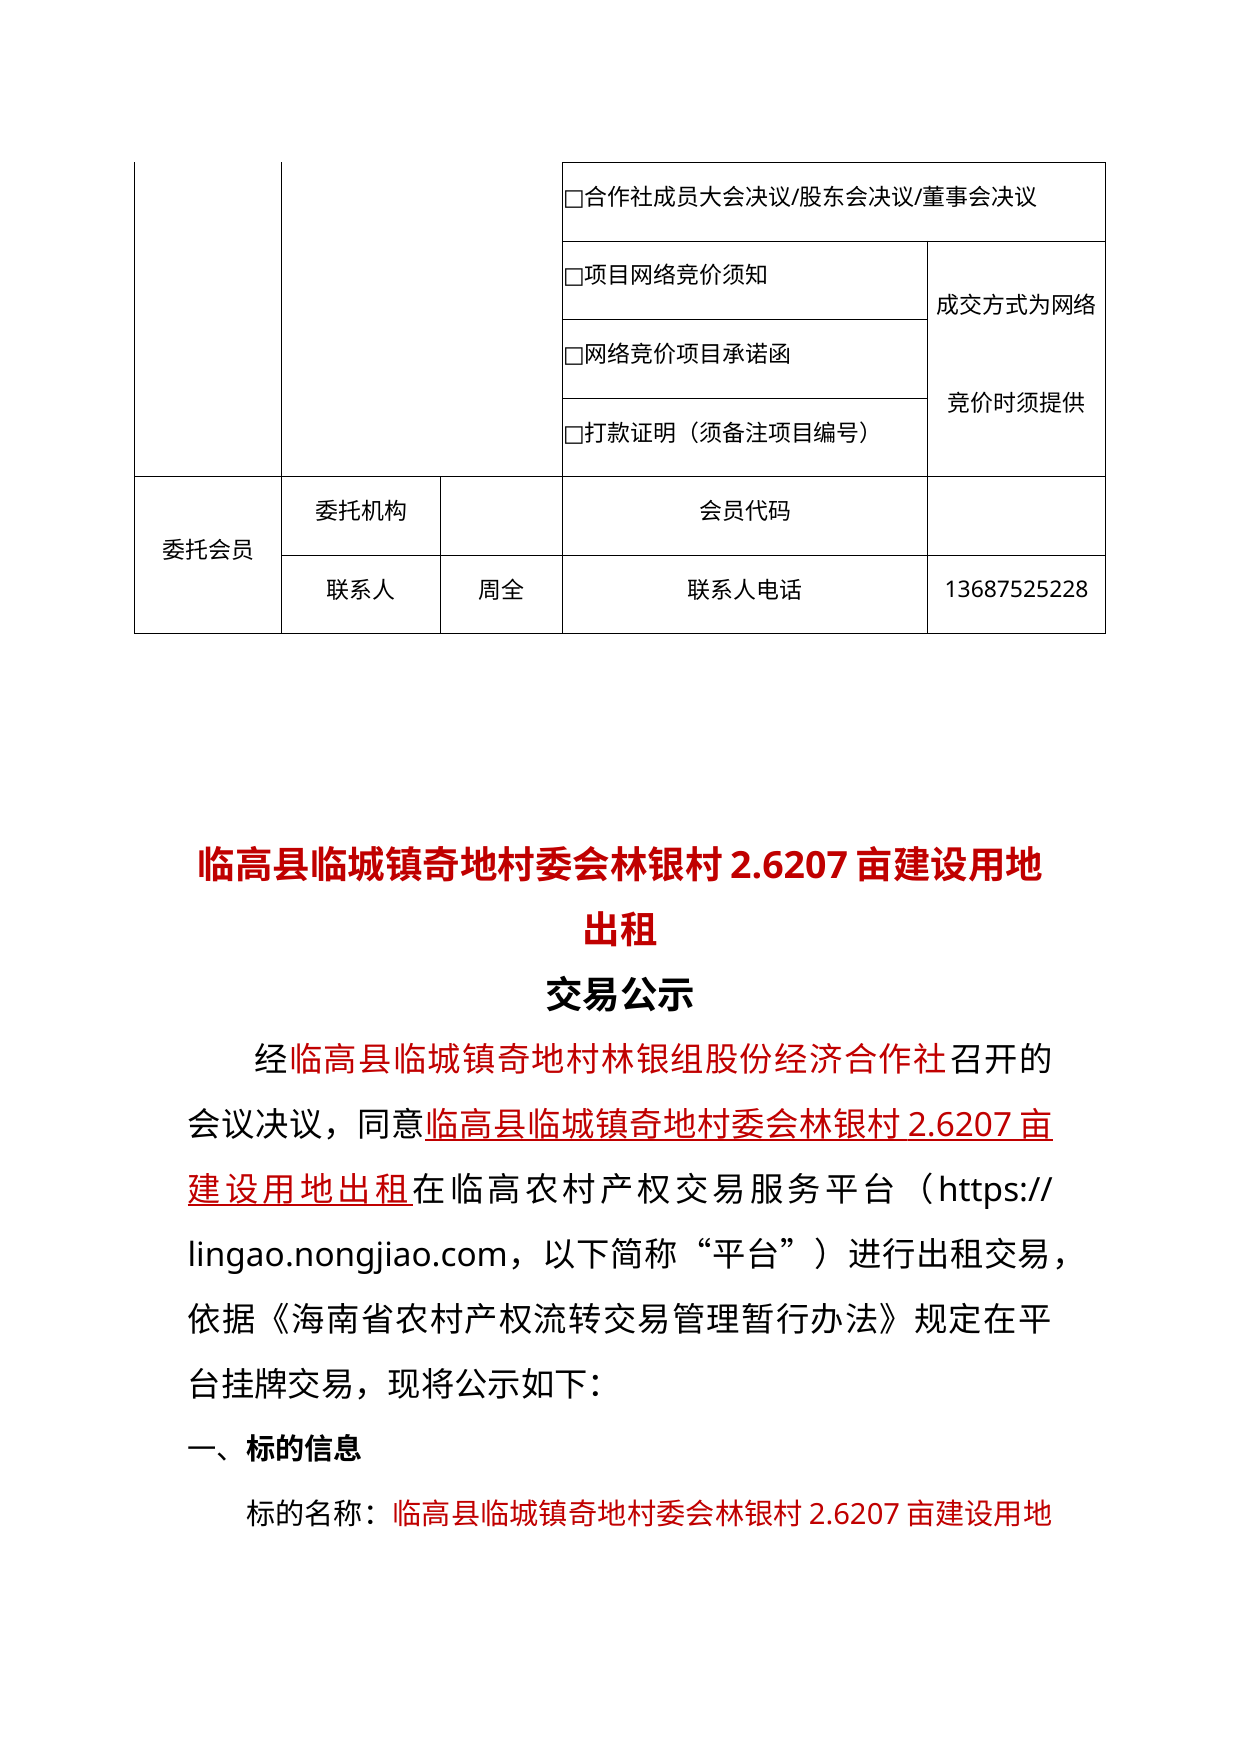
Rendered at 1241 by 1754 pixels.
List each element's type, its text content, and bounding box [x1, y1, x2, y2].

table_cell 周全 [441, 556, 562, 633]
table_cell 13687525228 [928, 556, 1105, 633]
table_cell 成交方式为网络竞价时须提供 [928, 242, 1105, 476]
table_cell 联系人电话 [563, 556, 927, 633]
table_cell □网络竞价项目承诺函 [563, 320, 927, 398]
table_cell 委托机构 [282, 477, 440, 555]
table_cell 会员代码 [563, 477, 927, 555]
text 经临高县临城镇奇地村林银组股份经济合作社召开的会议决议，同意临高县临城镇奇地村委会林银村2.6207亩建设用地出租在临高农村产权交易服务平台（https://lingao.nongjiao.com，以下简称“平台”）进行出租交易，依据《海南省农村产权流转交易管理暂行办法》规定在平台挂牌交易，现将公示如下： [187, 1024, 1053, 1414]
table_cell □项目网络竞价须知 [563, 242, 927, 319]
table_cell [441, 477, 562, 555]
table_cell 委托会员 [135, 477, 281, 633]
table_cell 联系人 [282, 556, 440, 633]
text 临高县临城镇奇地村委会林银村2.6207亩建设用地出租 [187, 829, 1053, 959]
list 标的信息 [187, 1414, 1053, 1479]
table_cell [928, 477, 1105, 555]
table_cell □打款证明（须备注项目编号） [563, 399, 927, 476]
table_cell □合作社成员大会决议/股东会决议/董事会决议 [563, 163, 1105, 241]
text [187, 1479, 1053, 1544]
text 交易公示 [187, 959, 1053, 1024]
